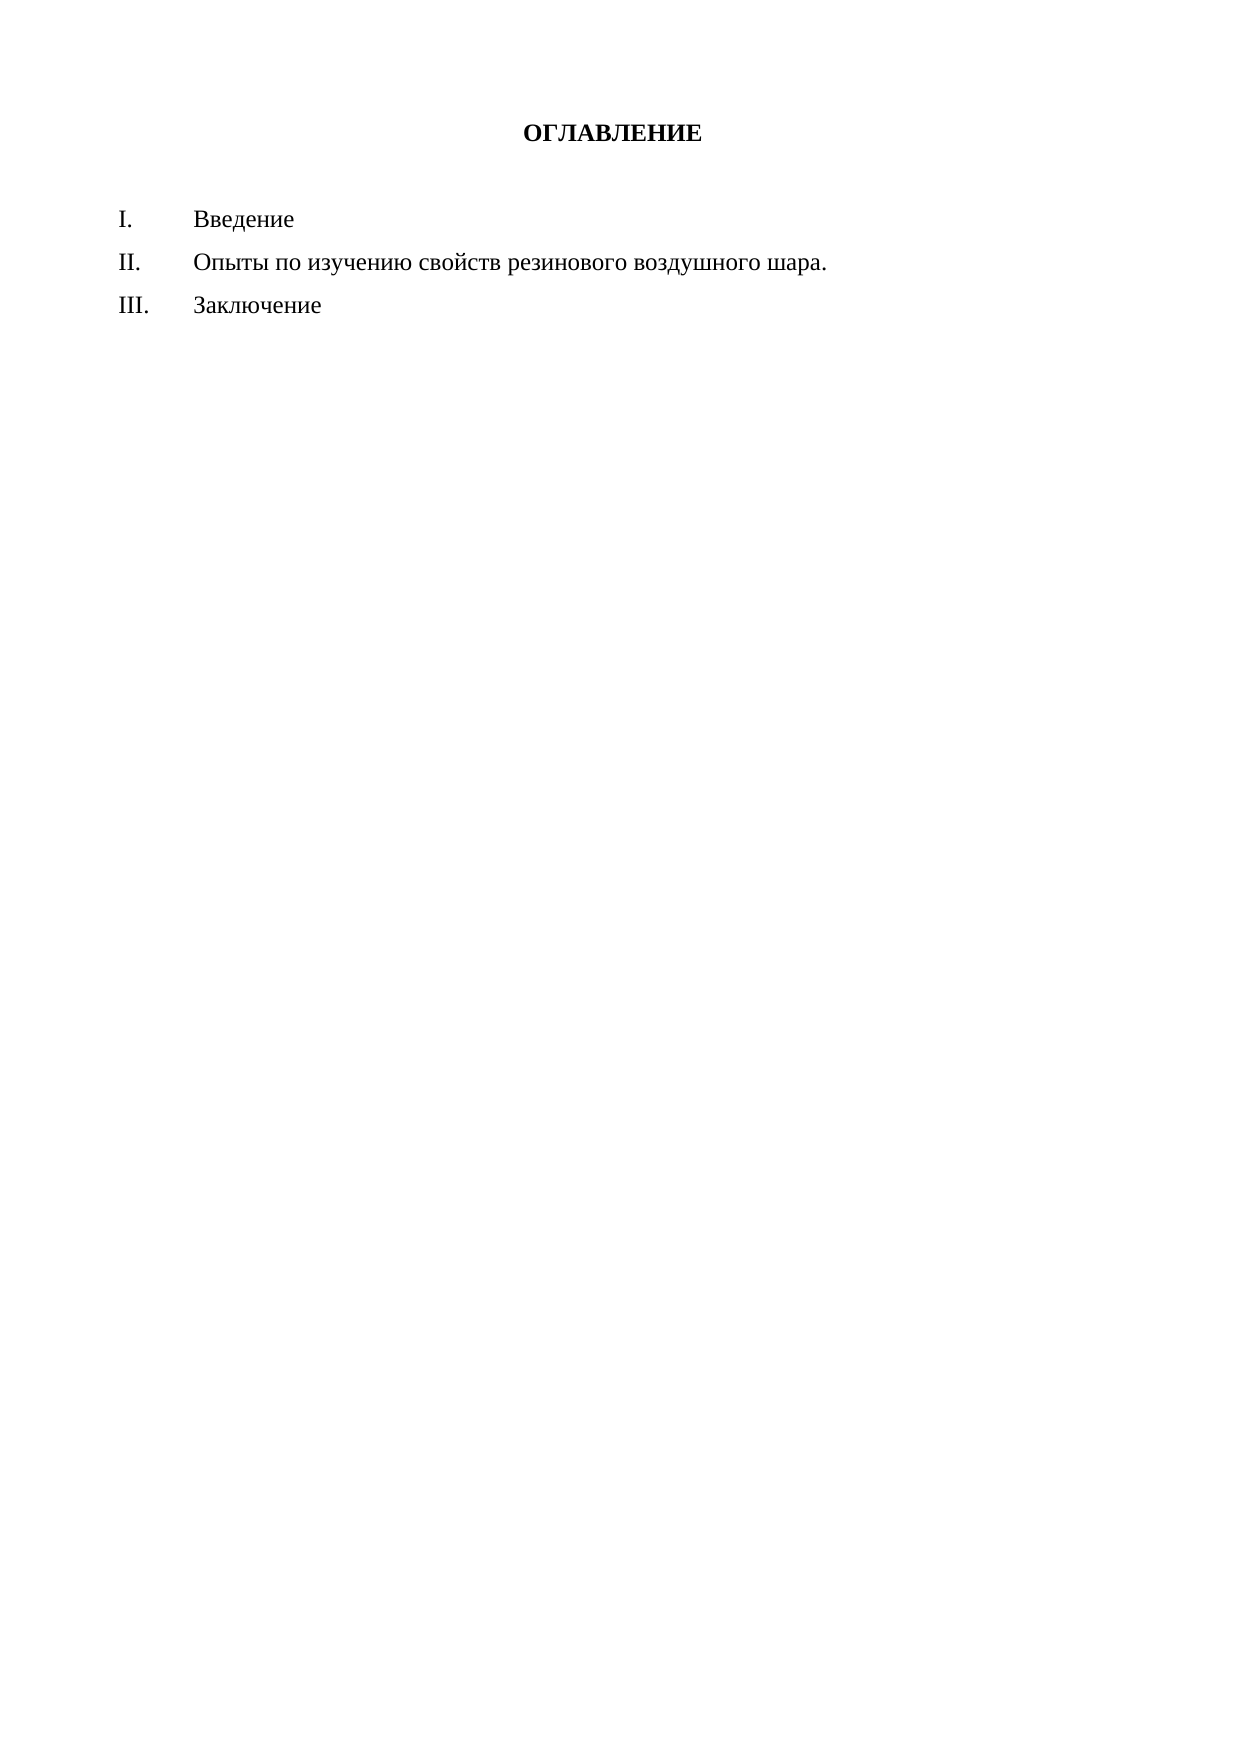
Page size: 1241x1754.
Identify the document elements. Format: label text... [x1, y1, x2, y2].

text ОГЛАВЛЕНИЕ [103, 118, 1122, 147]
list Заключение [118, 291, 1122, 319]
list Введение [118, 204, 1122, 233]
list Опыты по изучению свойств резинового воздушного шара. [118, 247, 1122, 276]
